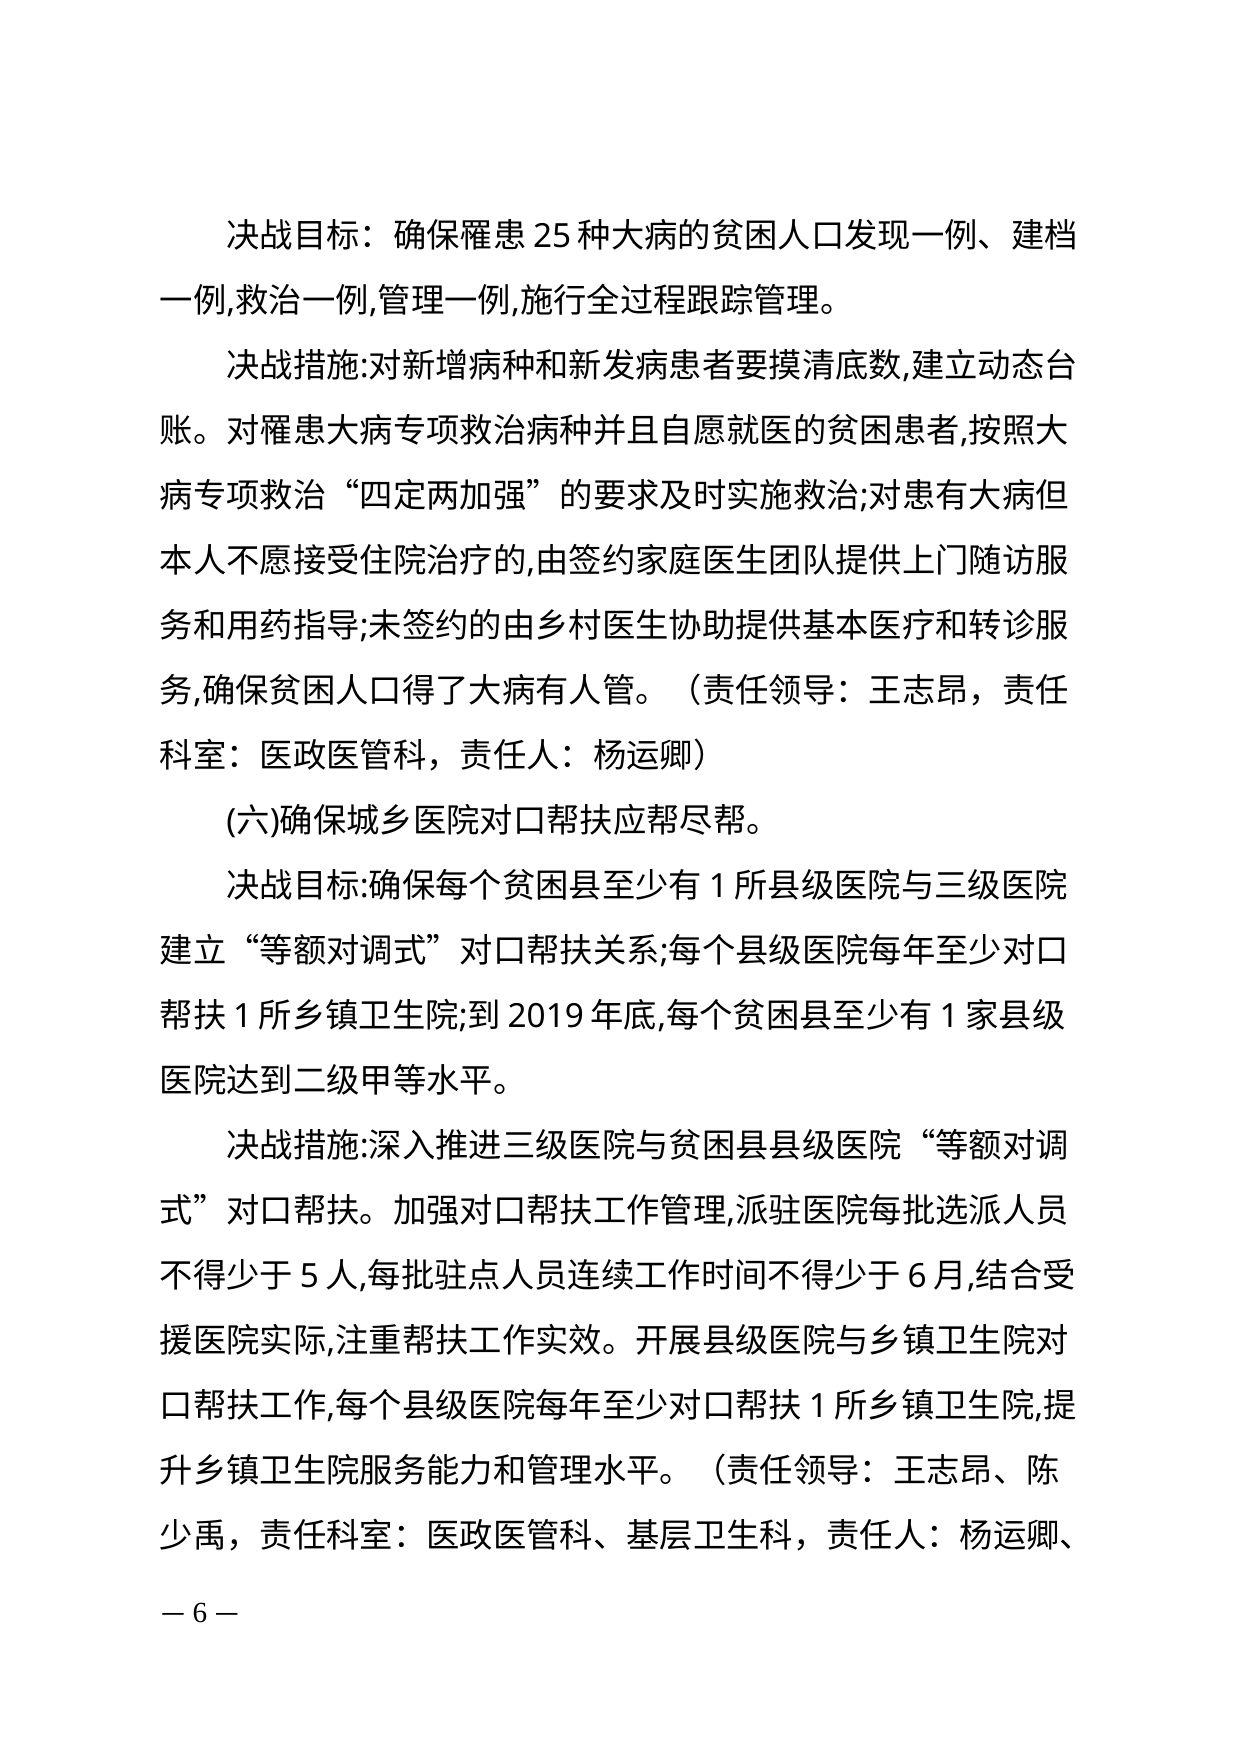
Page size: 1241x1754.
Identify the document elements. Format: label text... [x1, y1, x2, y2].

text 决战目标:确保每个贫困县至少有1所县级医院与三级医院建立“等额对调式”对口帮扶关系;每个县级医院每年至少对口帮扶1所乡镇卫生院;到2019年底,每个贫困县至少有1家县级医院达到二级甲等水平。 [159, 850, 1081, 1110]
text 决战措施:对新增病种和新发病患者要摸清底数,建立动态台账。对罹患大病专项救治病种并且自愿就医的贫困患者,按照大病专项救治“四定两加强”的要求及时实施救治;对患有大病但本人不愿接受住院治疗的,由签约家庭医生团队提供上门随访服务和用药指导;未签约的由乡村医生协助提供基本医疗和转诊服务,确保贫困人口得了大病有人管。（责任领导：王志昂，责任科室：医政医管科，责任人：杨运卿） [159, 330, 1081, 785]
text (六)确保城乡医院对口帮扶应帮尽帮。 [159, 785, 1081, 850]
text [159, 1110, 1081, 1565]
text 决战目标：确保罹患25种大病的贫困人口发现一例、建档一例,救治一例,管理一例,施行全过程跟踪管理。 [159, 200, 1081, 330]
